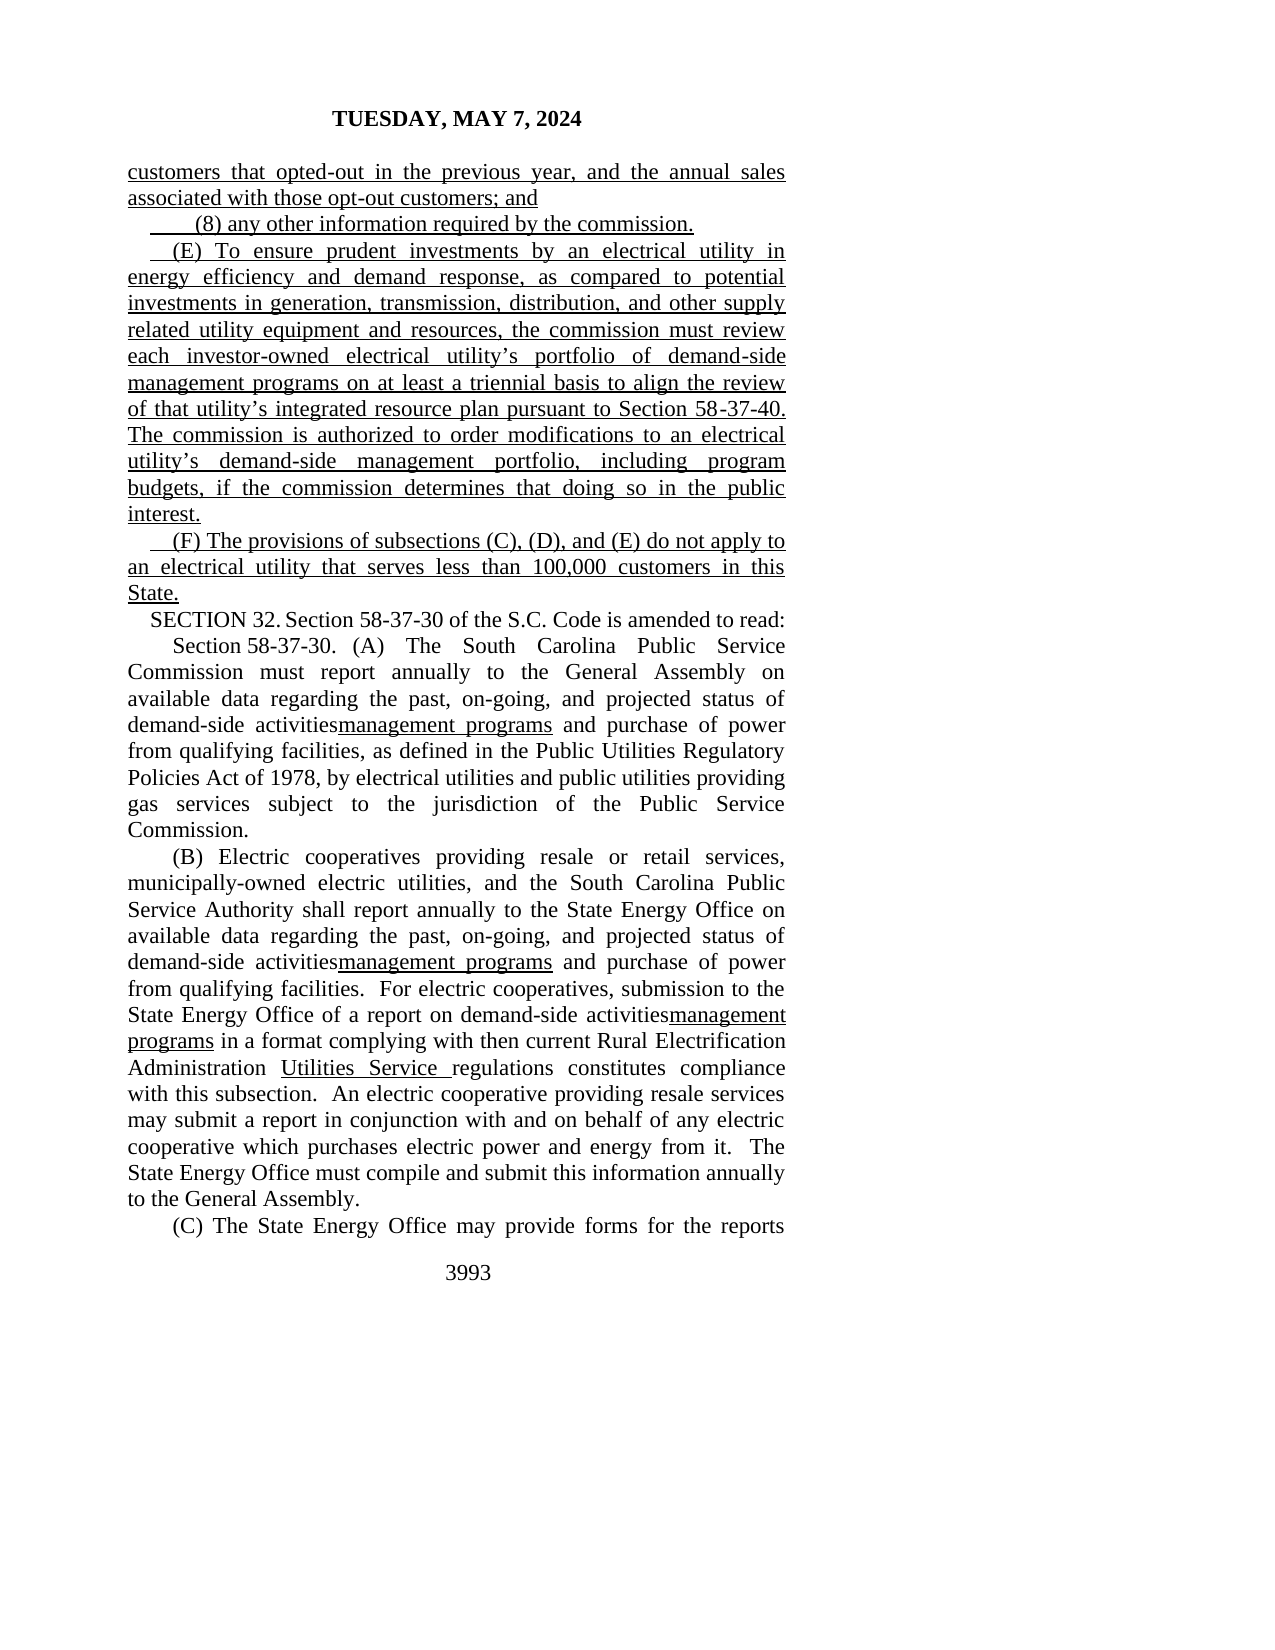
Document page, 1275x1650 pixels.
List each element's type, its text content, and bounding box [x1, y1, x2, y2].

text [127, 1212, 786, 1238]
text Section 58-37-30. (A) The South Carolina Public Service Commission must report annually to the General Assembly on available data regarding the past, on-going, and projected status of demand-side activitiesmanagement programs and purchase of power from qualifying facilities, as defined in the Public Utilities Regulatory Policies Act of 1978, by electrical utilities and public utilities providing gas services subject to the jurisdiction of the Public Service Commission. [127, 632, 786, 843]
text (B) Electric cooperatives providing resale or retail services, municipally-owned electric utilities, and the South Carolina Public Service Authority shall report annually to the State Energy Office on available data regarding the past, on-going, and projected status of demand-side activitiesmanagement programs and purchase of power from qualifying facilities. For electric cooperatives, submission to the State Energy Office of a report on demand-side activitiesmanagement programs in a format complying with then current Rural Electrification Administration Utilities Service regulations constitutes compliance with this subsection. An electric cooperative providing resale services may submit a report in conjunction with and on behalf of any electric cooperative which purchases electric power and energy from it. The State Energy Office must compile and submit this information annually to the General Assembly. [127, 843, 786, 1212]
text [127, 158, 786, 181]
text (F) The provisions of subsections (C), (D), and (E) do not apply to an electrical utility that serves less than 100,000 customers in this State. [127, 527, 786, 606]
text (8) any other information required by the commission. [127, 210, 786, 237]
text SECTION 32. Section 58-37-30 of the S.C. Code is amended to read: [127, 606, 786, 632]
